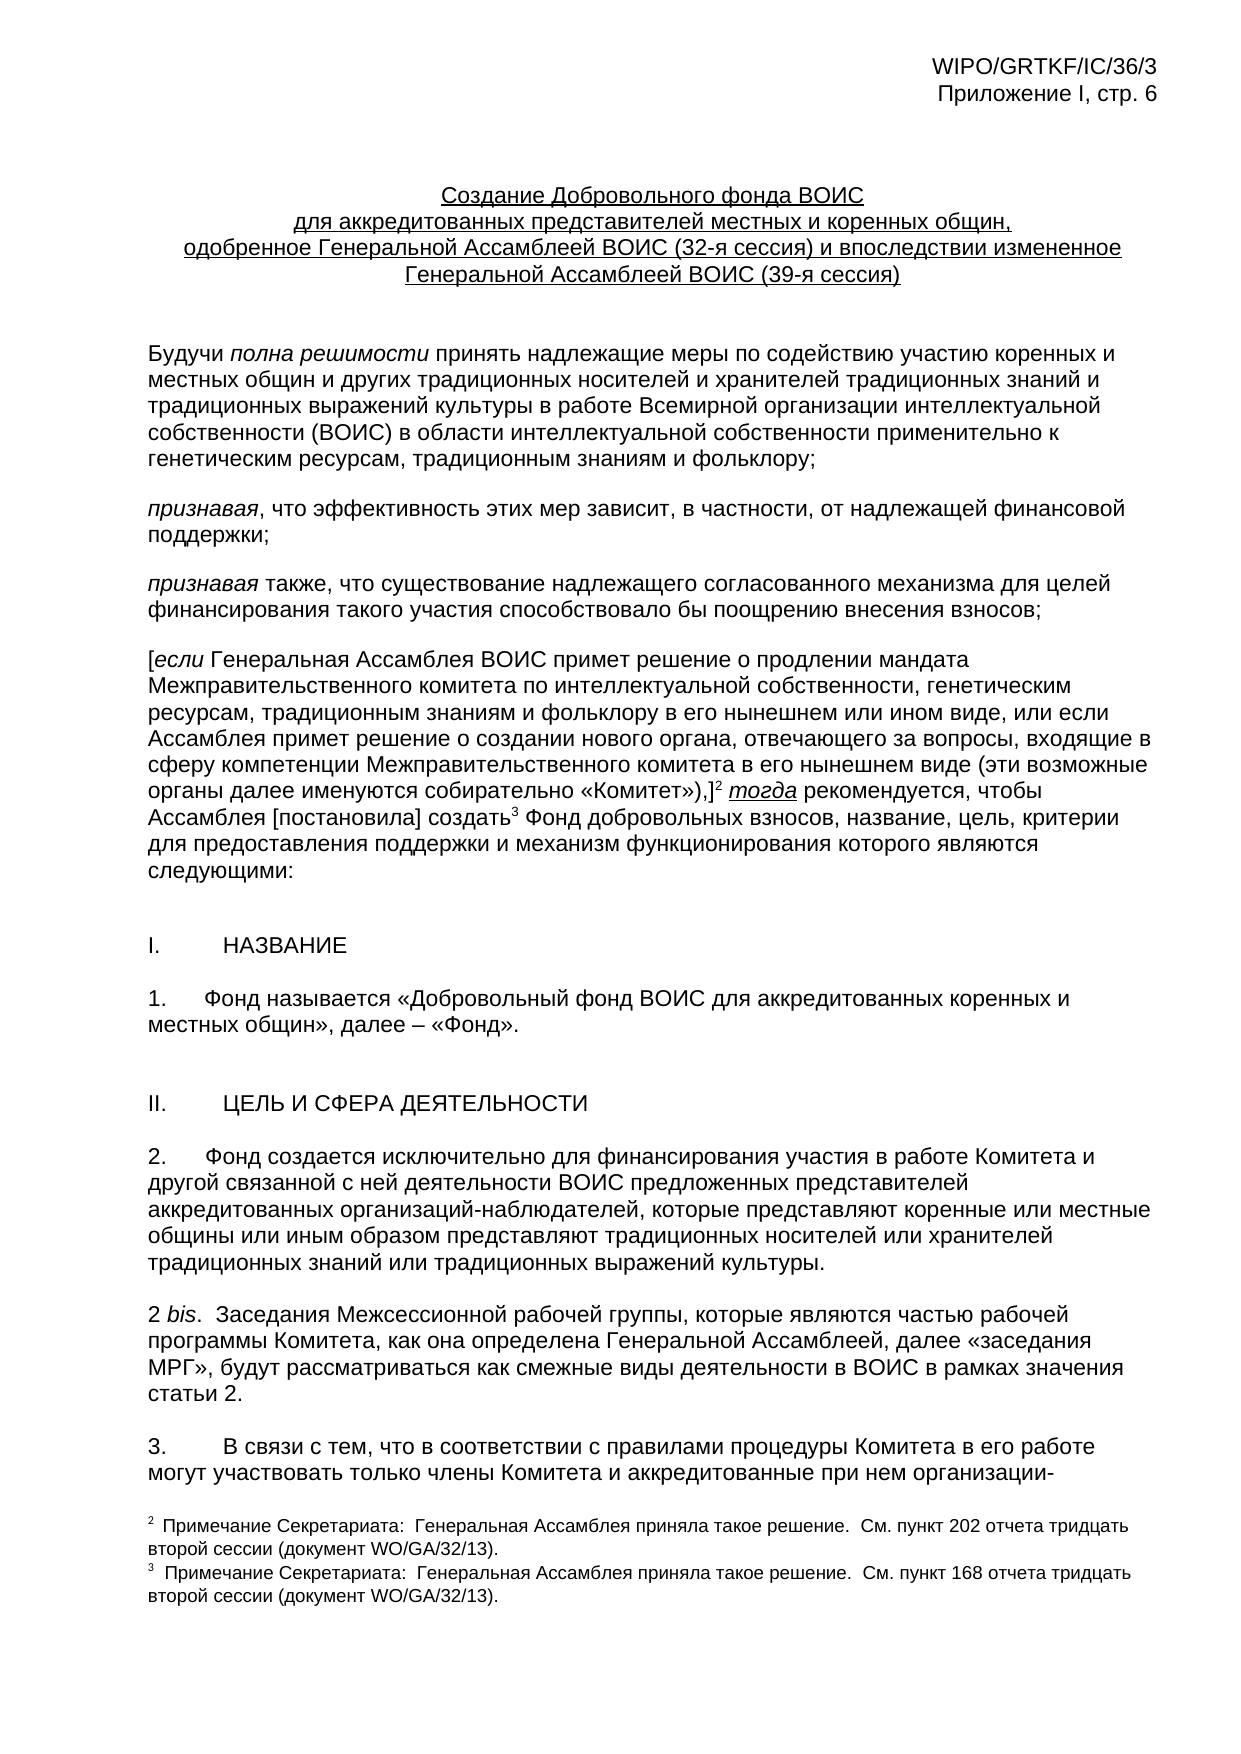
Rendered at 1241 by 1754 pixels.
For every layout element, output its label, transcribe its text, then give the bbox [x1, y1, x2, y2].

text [148, 1433, 1157, 1486]
text [если Генеральная Ассамблея ВОИС примет решение о продлении мандата Межправительственного комитета по интеллектуальной собственности, генетическим ресурсам, традиционным знаниям и фольклору в его нынешнем или ином виде, или если Ассамблея примет решение о создании нового органа, отвечающего за вопросы, входящие в сферу компетенции Межправительственного комитета в его нынешнем виде (эти возможные органы далее именуются собирательно «Комитет»),] тогда рекомендуется, чтобы Ассамблея [постановила] создать Фонд добровольных взносов, название, цель, критерии для предоставления поддержки и механизм функционирования которого являются следующими: [148, 646, 1157, 883]
text признавая также, что существование надлежащего согласованного механизма для целей финансирования такого участия способствовало бы поощрению внесения взносов; [148, 570, 1157, 623]
text одобренное Генеральной Ассамблеей ВОИС (32-я сессия) и впоследствии измененное Генеральной Ассамблеей ВОИС (39-я сессия) [148, 234, 1157, 287]
list Фонд называется «Добровольный фонд ВОИС для аккредитованных коренных и местных общин», далее – «Фонд». [148, 985, 1157, 1038]
text 2. Фонд создается исключительно для финансирования участия в работе Комитета и другой связанной с ней деятельности ВОИС предложенных представителей аккредитованных организаций-наблюдателей, которые представляют коренные или местные общины или иным образом представляют традиционных носителей или хранителей традиционных знаний или традиционных выражений культуры. [148, 1143, 1157, 1275]
text Создание Добровольного фонда ВОИС [148, 182, 1157, 208]
text I. НАЗВАНИЕ [148, 932, 1157, 958]
text II. ЦЕЛЬ И СФЕРА ДЕЯТЕЛЬНОСТИ [148, 1090, 1157, 1117]
text 2 bis. Заседания Межсессионной рабочей группы, которые являются частью рабочей программы Комитета, как она определена Генеральной Ассамблеей, далее «заседания МРГ», будут рассматриваться как смежные виды деятельности в ВОИС в рамках значения статьи 2. [148, 1301, 1157, 1407]
text признавая, что эффективность этих мер зависит, в частности, от надлежащей финансовой поддержки; [148, 494, 1157, 547]
text Будучи полна решимости принять надлежащие меры по содействию участию коренных и местных общин и других традиционных носителей и хранителей традиционных знаний и традиционных выражений культуры в работе Всемирной организации интеллектуальной собственности (ВОИС) в области интеллектуальной собственности применительно к генетическим ресурсам, традиционным знаниям и фольклору; [148, 340, 1157, 472]
text для аккредитованных представителей местных и коренных общин, [148, 208, 1157, 234]
